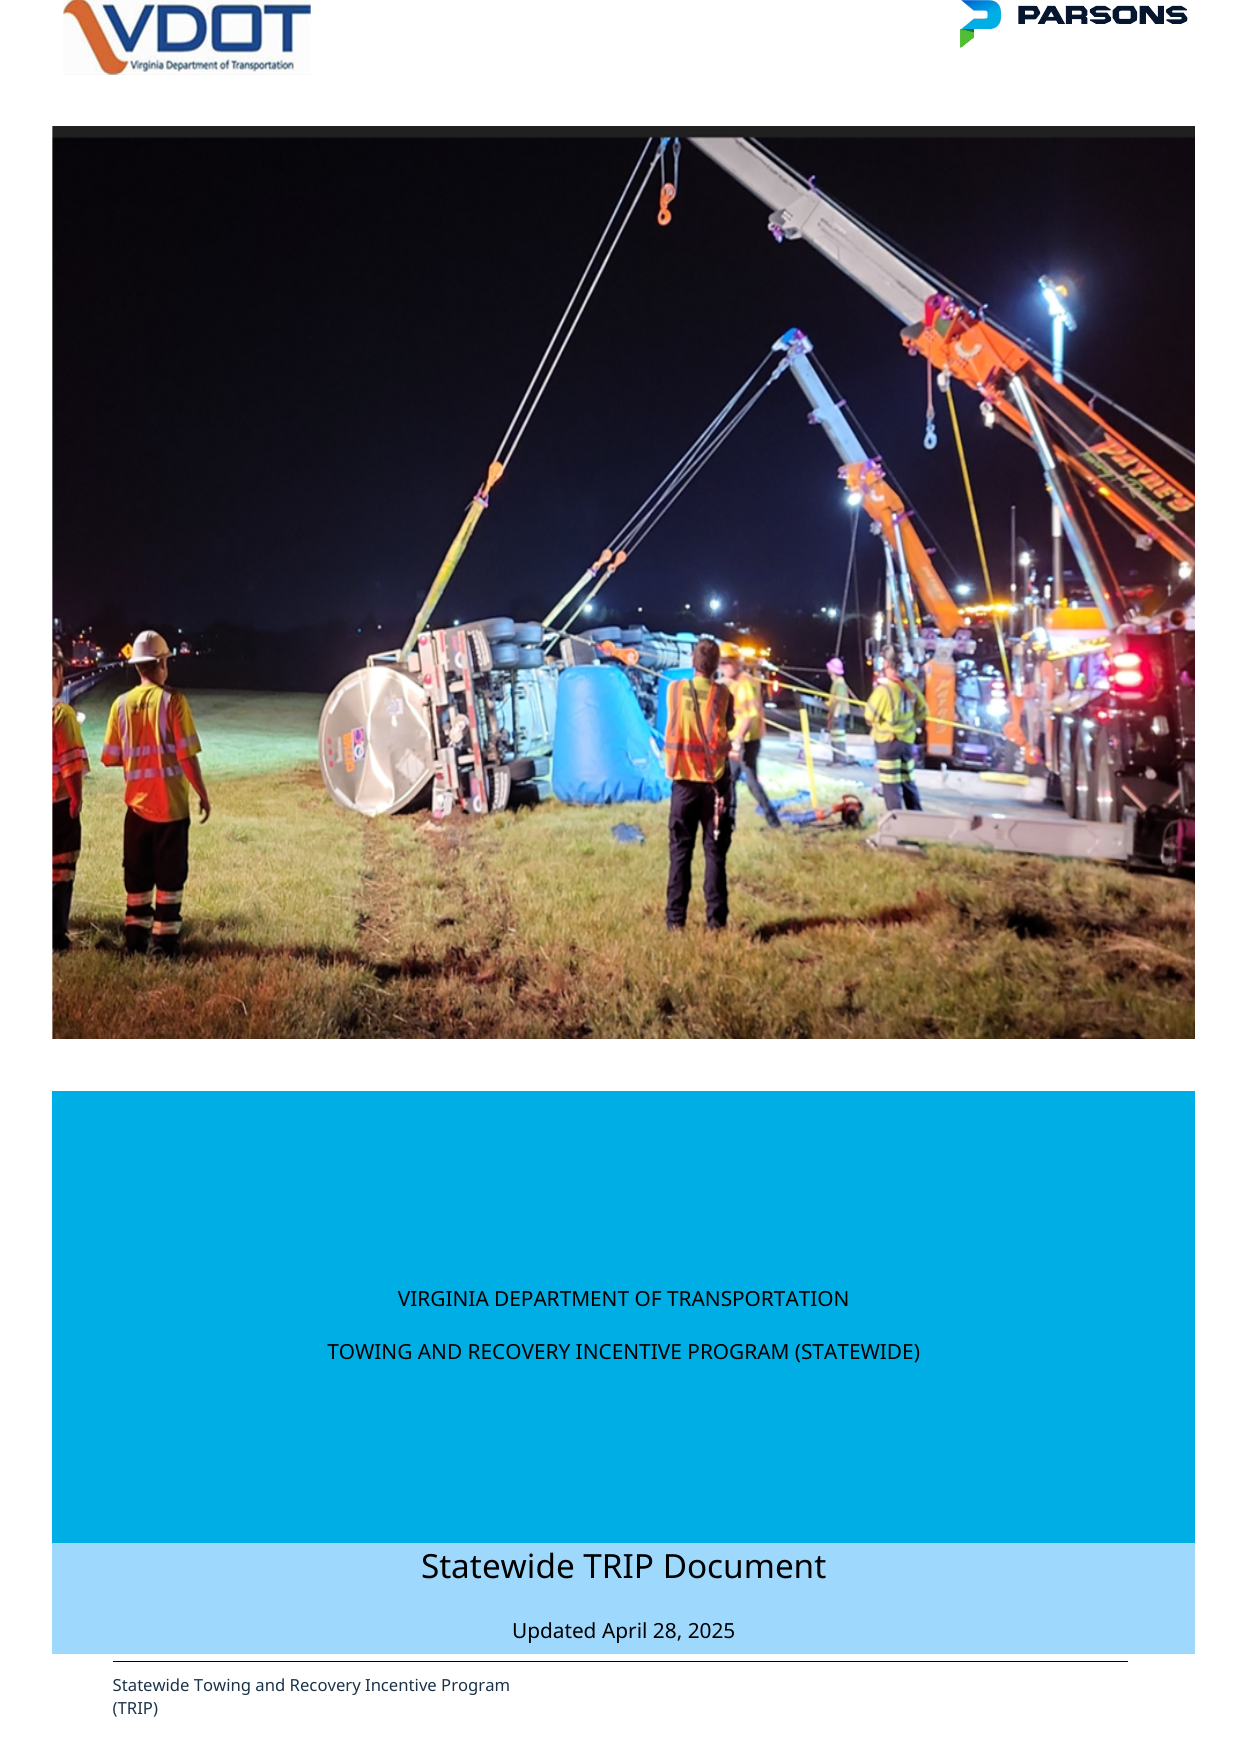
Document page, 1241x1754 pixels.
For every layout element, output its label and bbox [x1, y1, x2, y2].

picture [63, 0, 312, 76]
picture [52, 126, 1195, 1039]
picture [960, 0, 1001, 48]
